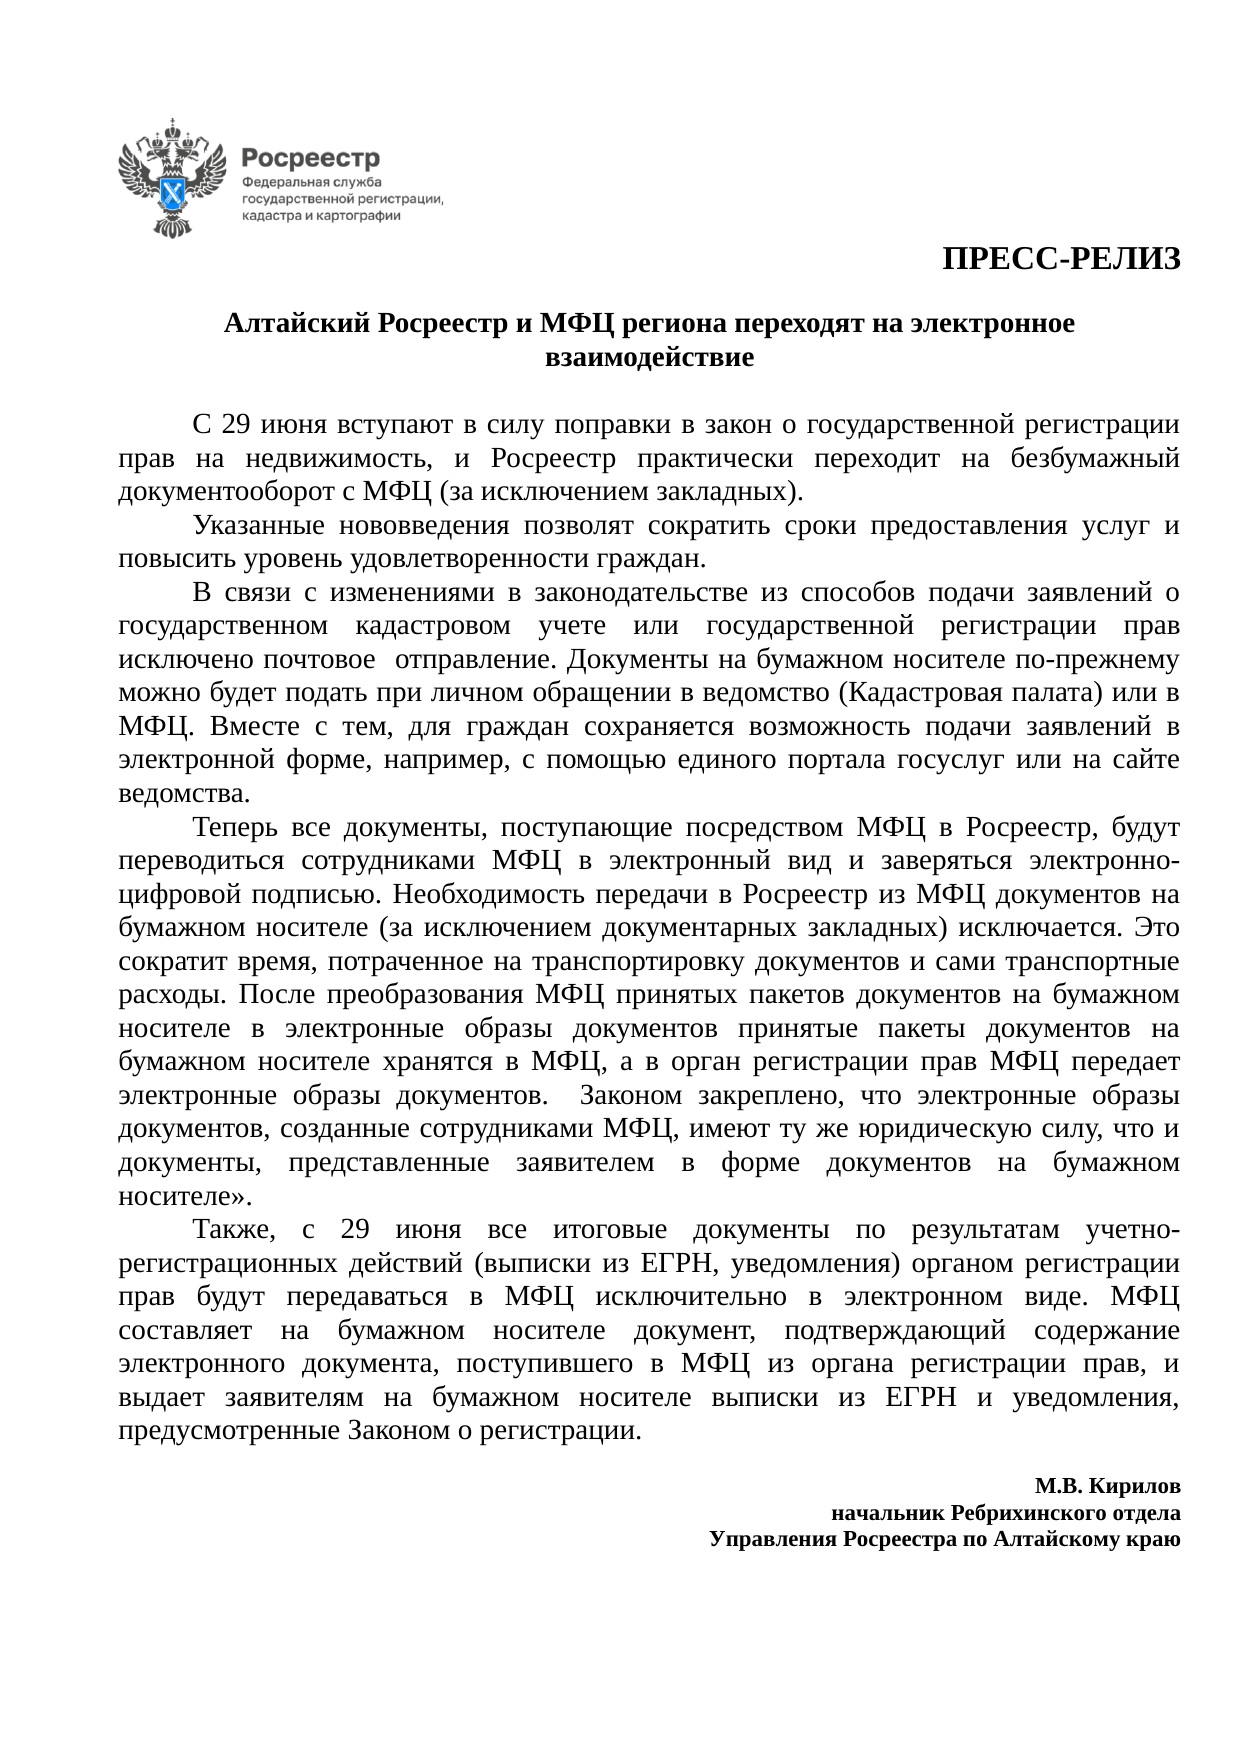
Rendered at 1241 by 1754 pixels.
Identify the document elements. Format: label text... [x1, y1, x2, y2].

picture [118, 118, 444, 239]
text начальник Ребрихинского отдела [118, 1499, 1181, 1525]
text М.В. Кирилов [118, 1472, 1181, 1499]
text С 29 июня вступают в силу поправки в закон о государственной регистрации прав на недвижимость, и Росреестр практически переходит на безбумажный документооборот с МФЦ (за исключением закладных). [118, 406, 1181, 507]
text Алтайский Росреестр и МФЦ региона переходят на электронное взаимодействие [118, 306, 1181, 373]
text Теперь все документы, поступающие посредством МФЦ в Росреестр, будут переводиться сотрудниками МФЦ в электронный вид и заверяться электронно-цифровой подписью. Необходимость передачи в Росреестр из МФЦ документов на бумажном носителе (за исключением документарных закладных) исключается. Это сократит время, потраченное на транспортировку документов и сами транспортные расходы. После преобразования МФЦ принятых пакетов документов на бумажном носителе в электронные образы документов принятые пакеты документов на бумажном носителе хранятся в МФЦ, а в орган регистрации прав МФЦ передает электронные образы документов. Законом закреплено, что электронные образы документов, созданные сотрудниками МФЦ, имеют ту же юридическую силу, что и документы, представленные заявителем в форме документов на бумажном носителе». [118, 809, 1181, 1211]
text В связи с изменениями в законодательстве из способов подачи заявлений о государственном кадастровом учете или государственной регистрации прав исключено почтовое отправление. Документы на бумажном носителе по-прежнему можно будет подать при личном обращении в ведомство (Кадастровая палата) или в МФЦ. Вместе с тем, для граждан сохраняется возможность подачи заявлений в электронной форме, например, с помощью единого портала госуслуг или на сайте ведомства. [118, 574, 1181, 809]
text Управления Росреестра по Алтайскому краю [118, 1525, 1181, 1551]
text ПРЕСС-РЕЛИЗ [118, 238, 1181, 277]
text Также, с 29 июня все итоговые документы по результатам учетно-регистрационных действий (выписки из ЕГРН, уведомления) органом регистрации прав будут передаваться в МФЦ исключительно в электронном виде. МФЦ составляет на бумажном носителе документ, подтверждающий содержание электронного документа, поступившего в МФЦ из органа регистрации прав, и выдает заявителям на бумажном носителе выписки из ЕГРН и уведомления, предусмотренные Законом о регистрации. [118, 1211, 1181, 1446]
text Указанные нововведения позволят сократить сроки предоставления услуг и повысить уровень удовлетворенности граждан. [118, 507, 1181, 574]
